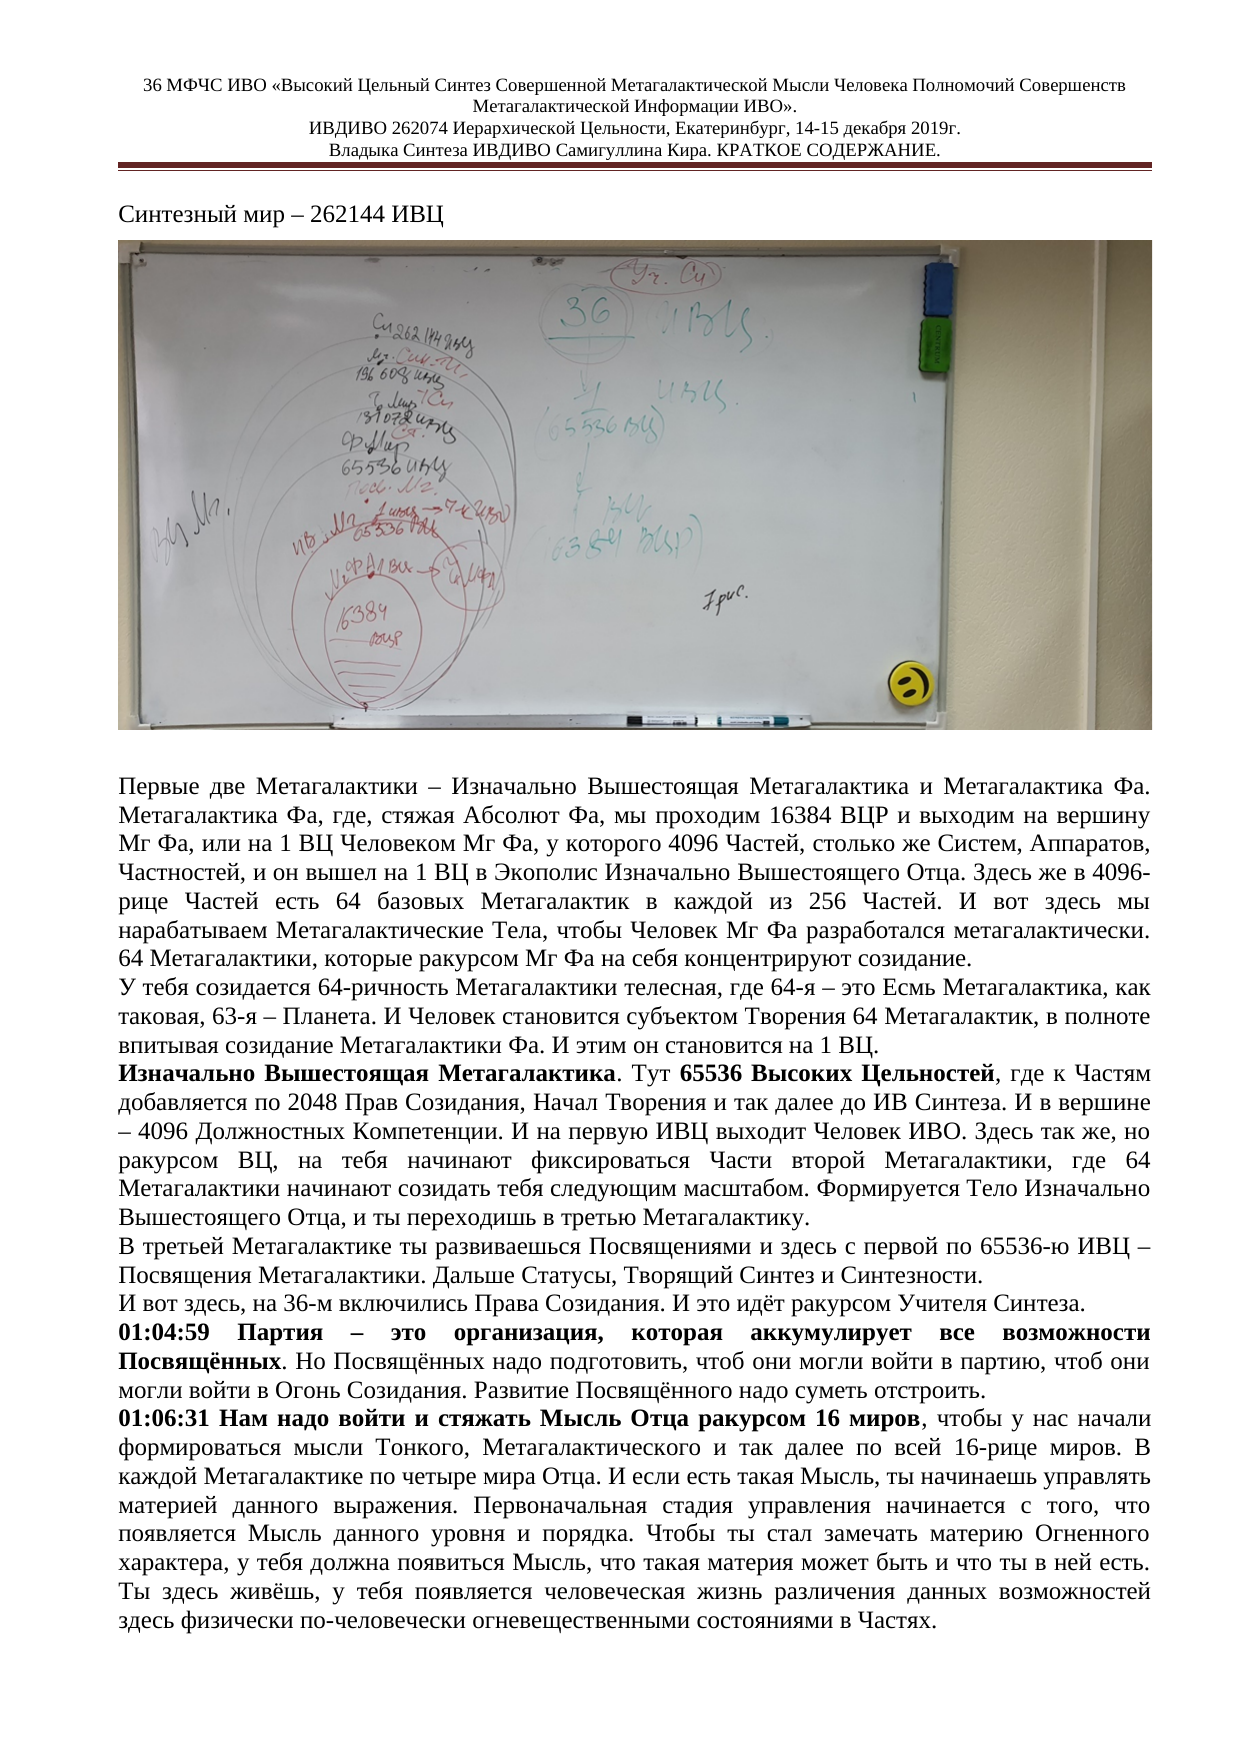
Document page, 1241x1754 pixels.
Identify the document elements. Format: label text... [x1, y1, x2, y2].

text У тебя созидается 64-ричность Метагалактики телесная, где 64-я – это Есмь Метагалактика, как таковая, 63-я – Планета. И Человек становится субъектом Творения 64 Метагалактик, в полноте впитывая созидание Метагалактики Фа. И этим он становится на 1 ВЦ. [118, 972, 1152, 1058]
text 01:04:59 Партия – это организация, которая аккумулирует все возможности Посвящённых. Но Посвящённых надо подготовить, чтоб они могли войти в партию, чтоб они могли войти в Огонь Созидания. Развитие Посвящённого надо суметь отстроить. [118, 1317, 1152, 1403]
text И вот здесь, на 36-м включились Права Созидания. И это идёт ракурсом Учителя Синтеза. [118, 1288, 1152, 1317]
text В третьей Метагалактике ты развиваешься Посвящениями и здесь с первой по 65536-ю ИВЦ – Посвящения Метагалактики. Дальше Статусы, Творящий Синтез и Синтезности. [118, 1231, 1152, 1288]
text 01:06:31 Нам надо войти и стяжать Мысль Отца ракурсом 16 миров, чтобы у нас начали формироваться мысли Тонкого, Метагалактического и так далее по всей 16-рице миров. В каждой Метагалактике по четыре мира Отца. И если есть такая Мысль, ты начинаешь управлять материей данного выражения. Первоначальная стадия управления начинается с того, что появляется Мысль данного уровня и порядка. Чтобы ты стал замечать материю Огненного характера, у тебя должна появиться Мысль, что такая материя может быть и что ты в ней есть. Ты здесь живёшь, у тебя появляется человеческая жизнь различения данных возможностей здесь физически по-человечески огневещественными состояниями в Частях. [118, 1403, 1152, 1633]
text Синтезный мир – 262144 ИВЦ [118, 199, 1152, 228]
text Изначально Вышестоящая Метагалактика. Тут 65536 Высоких Цельностей, где к Частям добавляется по 2048 Прав Созидания, Начал Творения и так далее до ИВ Синтеза. И в вершине – 4096 Должностных Компетенции. И на первую ИВЦ выходит Человек ИВО. Здесь так же, но ракурсом ВЦ, на тебя начинают фиксироваться Части второй Метагалактики, где 64 Метагалактики начинают созидать тебя следующим масштабом. Формируется Тело Изначально Вышестоящего Отца, и ты переходишь в третью Метагалактику. [118, 1058, 1152, 1231]
picture [118, 240, 1153, 730]
text Первые две Метагалактики – Изначально Вышестоящая Метагалактика и Метагалактика Фа. Метагалактика Фа, где, стяжая Абсолют Фа, мы проходим 16384 ВЦР и выходим на вершину Мг Фа, или на 1 ВЦ Человеком Мг Фа, у которого 4096 Частей, столько же Систем, Аппаратов, Частностей, и он вышел на 1 ВЦ в Экополис Изначально Вышестоящего Отца. Здесь же в 4096-рице Частей есть 64 базовых Метагалактик в каждой из 256 Частей. И вот здесь мы нарабатываем Метагалактические Тела, чтобы Человек Мг Фа разработался метагалактически. 64 Метагалактики, которые ракурсом Мг Фа на себя концентрируют созидание. [118, 771, 1152, 972]
